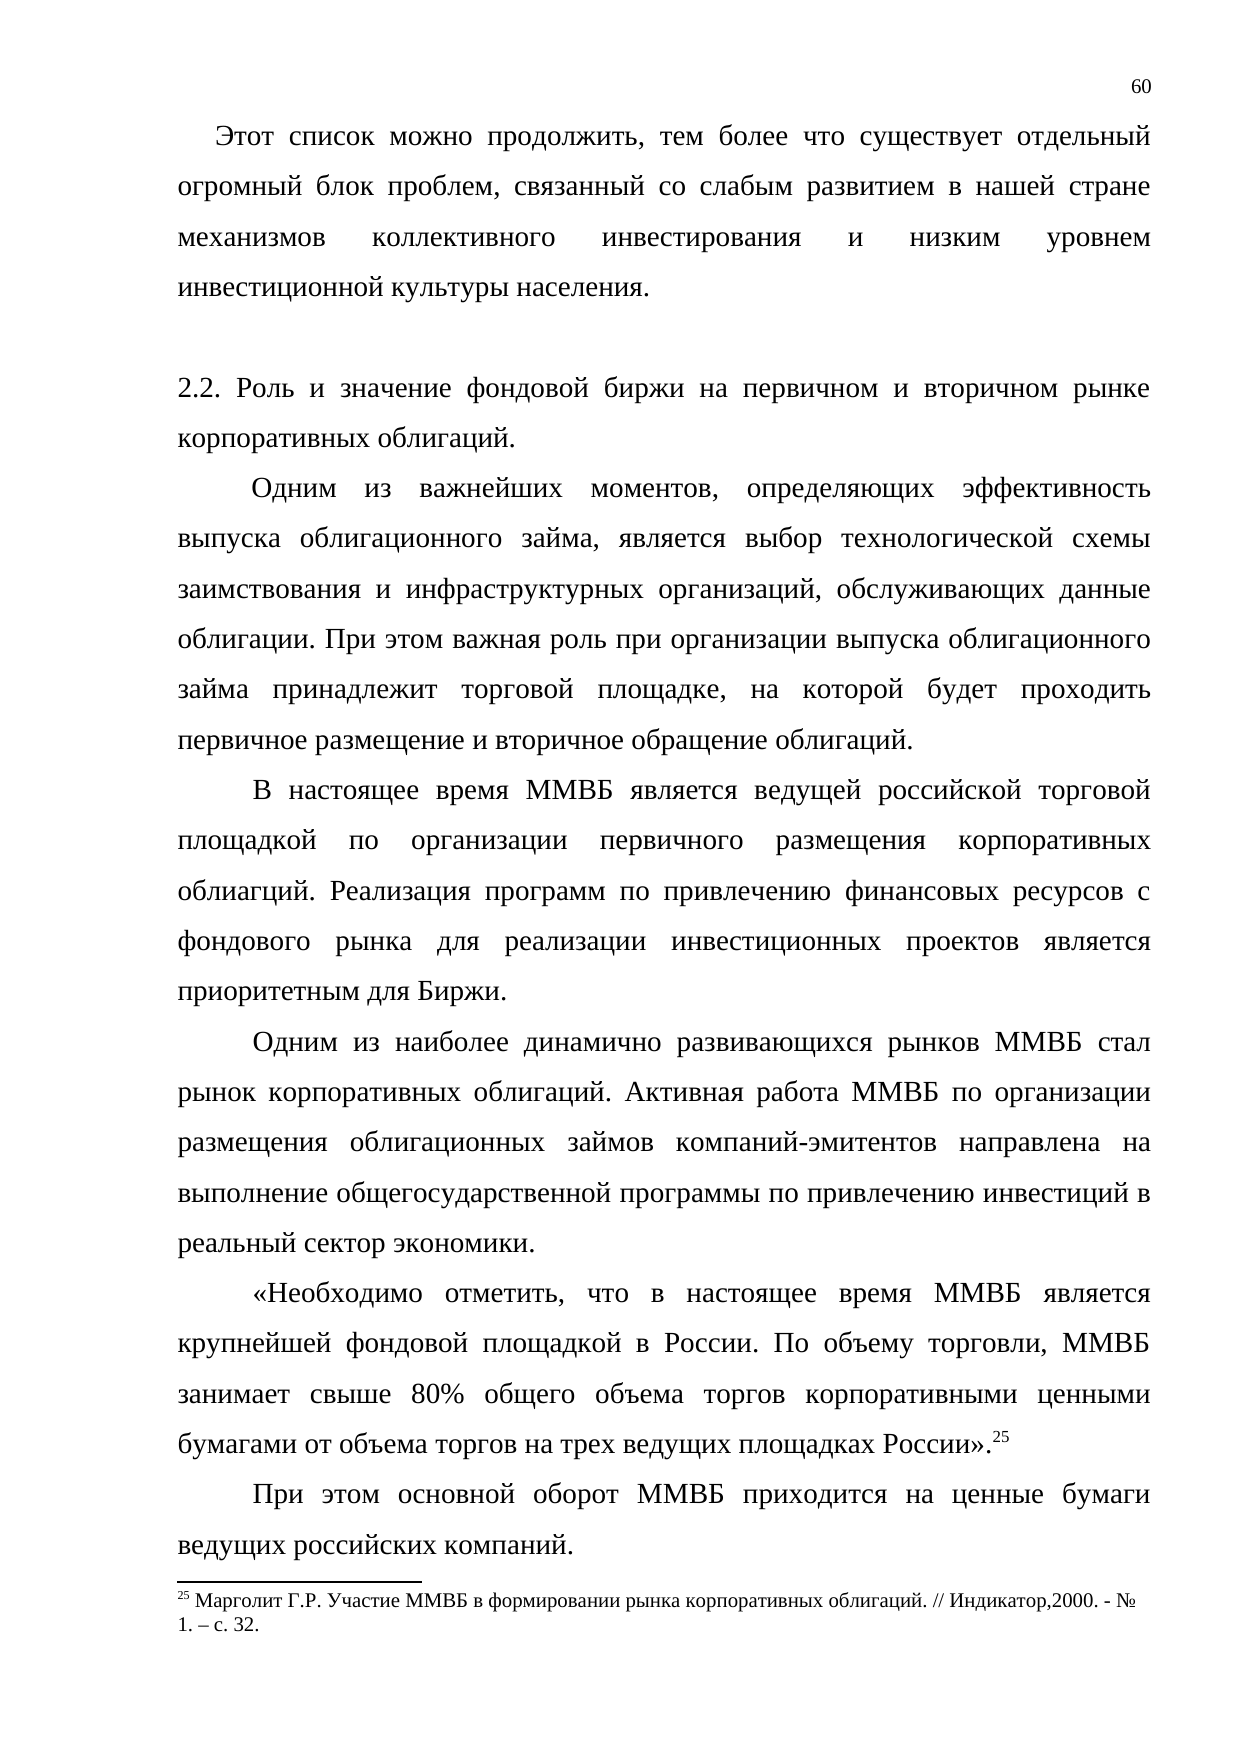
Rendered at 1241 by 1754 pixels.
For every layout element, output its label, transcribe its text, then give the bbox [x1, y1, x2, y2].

text Одним из важнейших моментов, определяющих эффективность выпуска облигационного займа, является выбор технологической схемы заимствования и инфраструктурных организаций, обслуживающих данные облигации. При этом важная роль при организации выпуска облигационного займа принадлежит торговой площадке, на которой будет проходить первичное размещение и вторичное обращение облигаций. [177, 470, 1152, 755]
title Этот список можно продолжить, тем более что существует отдельный огромный блок проблем, связанный со слабым развитием в нашей стране механизмов коллективного инвестирования и низким уровнем инвестиционной культуры населения. [177, 118, 1152, 303]
text «Необходимо отметить, что в настоящее время ММВБ является крупнейшей фондовой площадкой в России. По объему торговли, ММВБ занимает свыше 80% общего объема торгов корпоративными ценными бумагами от объема торгов на трех ведущих площадках России». [177, 1275, 1152, 1460]
text При этом основной оборот ММВБ приходится на ценные бумаги ведущих российских компаний. [177, 1477, 1152, 1560]
title 2.2. Роль и значение фондовой биржи на первичном и вторичном рынке корпоративных облигаций. [177, 370, 1152, 453]
text В настоящее время ММВБ является ведущей российской торговой площадкой по организации первичного размещения корпоративных облиагций. Реализация программ по привлечению финансовых ресурсов с фондового рынка для реализации инвестиционных проектов является приоритетным для Биржи. [177, 772, 1152, 1007]
text Одним из наиболее динамично развивающихся рынков ММВБ стал рынок корпоративных облигаций. Активная работа ММВБ по организации размещения облигационных займов компаний-эмитентов направлена на выполнение общегосударственной программы по привлечению инвестиций в реальный сектор экономики. [177, 1024, 1152, 1258]
